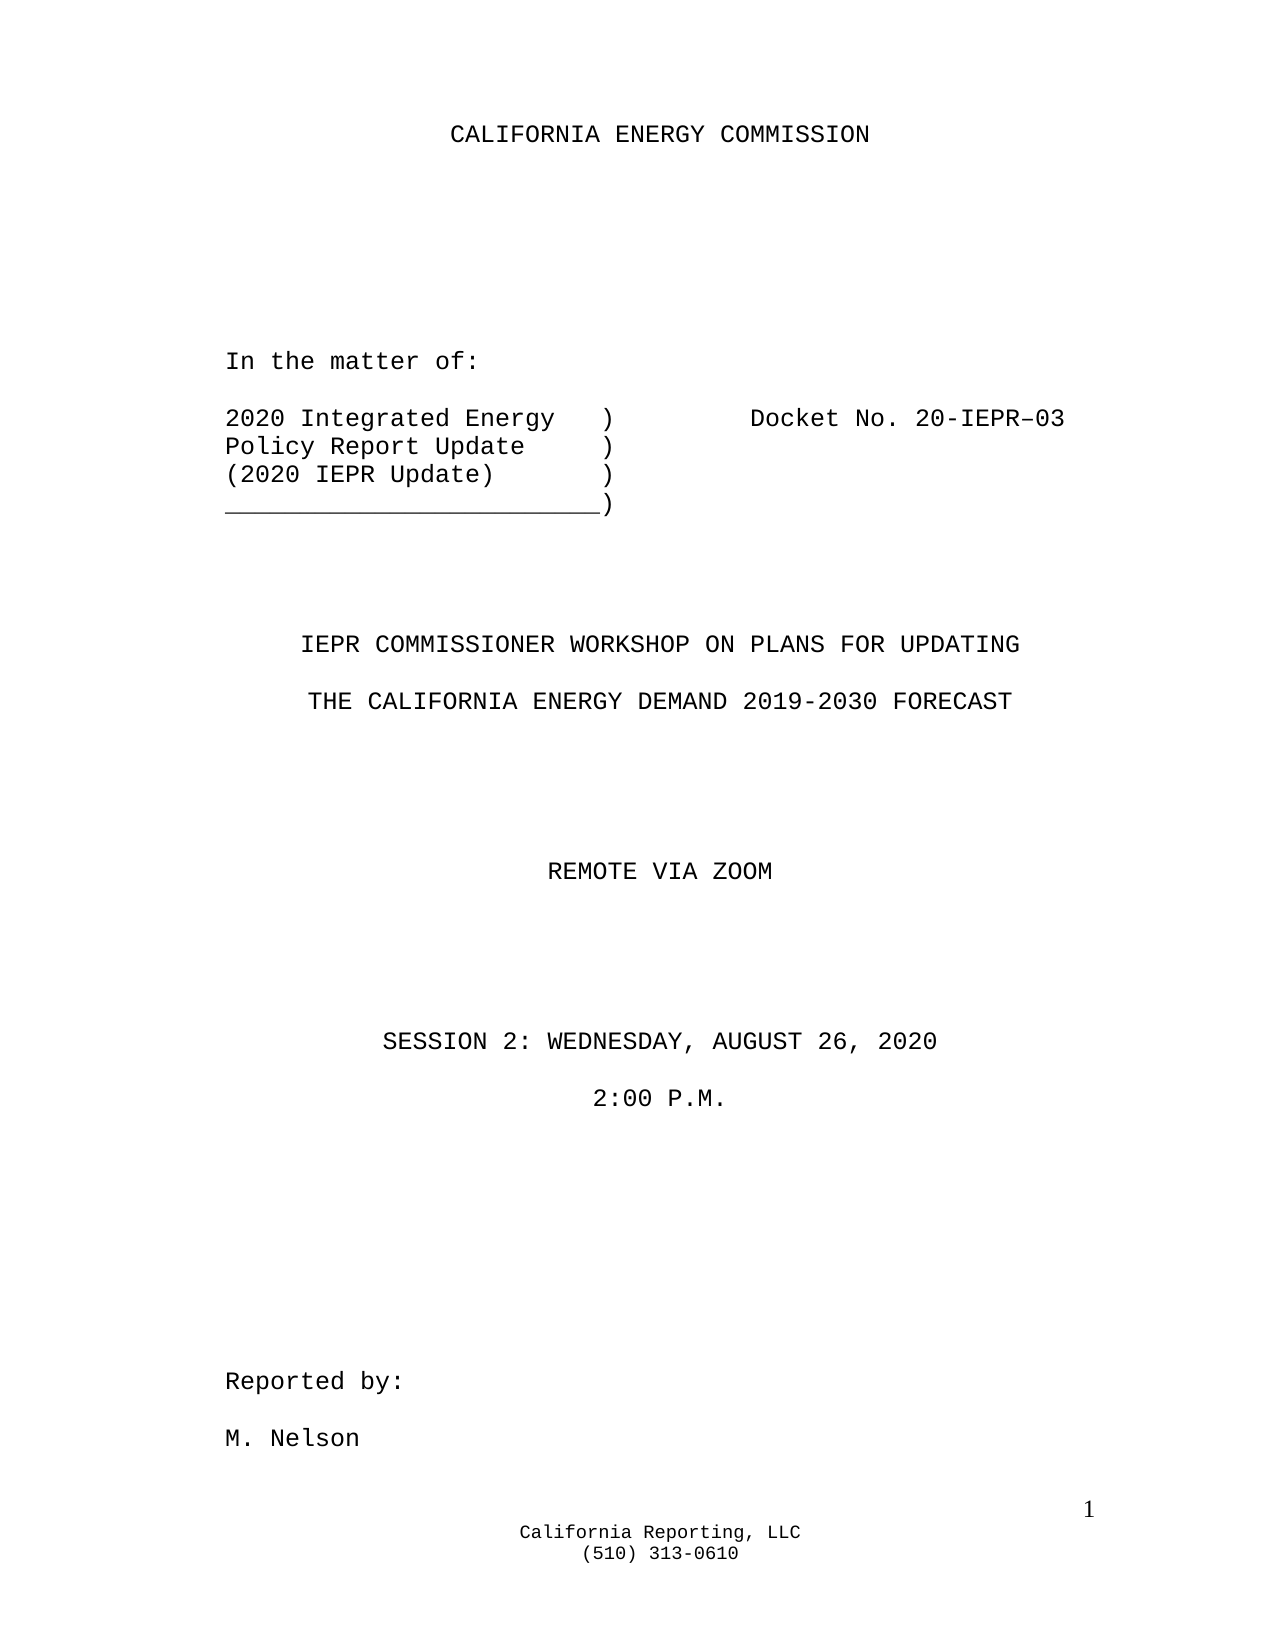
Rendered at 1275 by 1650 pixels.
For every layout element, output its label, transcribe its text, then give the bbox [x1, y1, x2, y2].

text (2020 IEPR Update) ) [225, 462, 1095, 490]
text REMOTE VIA ZOOM [225, 859, 1095, 887]
text 2:00 P.M. [225, 1085, 1095, 1114]
text THE CALIFORNIA ENERGY DEMAND 2019-2030 FORECAST [225, 689, 1095, 717]
text SESSION 2: WEDNESDAY, AUGUST 26, 2020 [225, 1029, 1095, 1057]
text CALIFORNIA ENERGY COMMISSION [225, 122, 1095, 150]
text Reported by: [225, 1369, 1095, 1397]
text In the matter of: [225, 349, 1095, 377]
text 2020 Integrated Energy ) Docket No. 20-IEPR–03 [225, 405, 1095, 434]
text IEPR COMMISSIONER WORKSHOP ON PLANS FOR UPDATING [225, 632, 1095, 660]
text Policy Report Update ) [225, 434, 1095, 462]
text _________________________) [225, 490, 1095, 519]
text M. Nelson [225, 1425, 1095, 1454]
